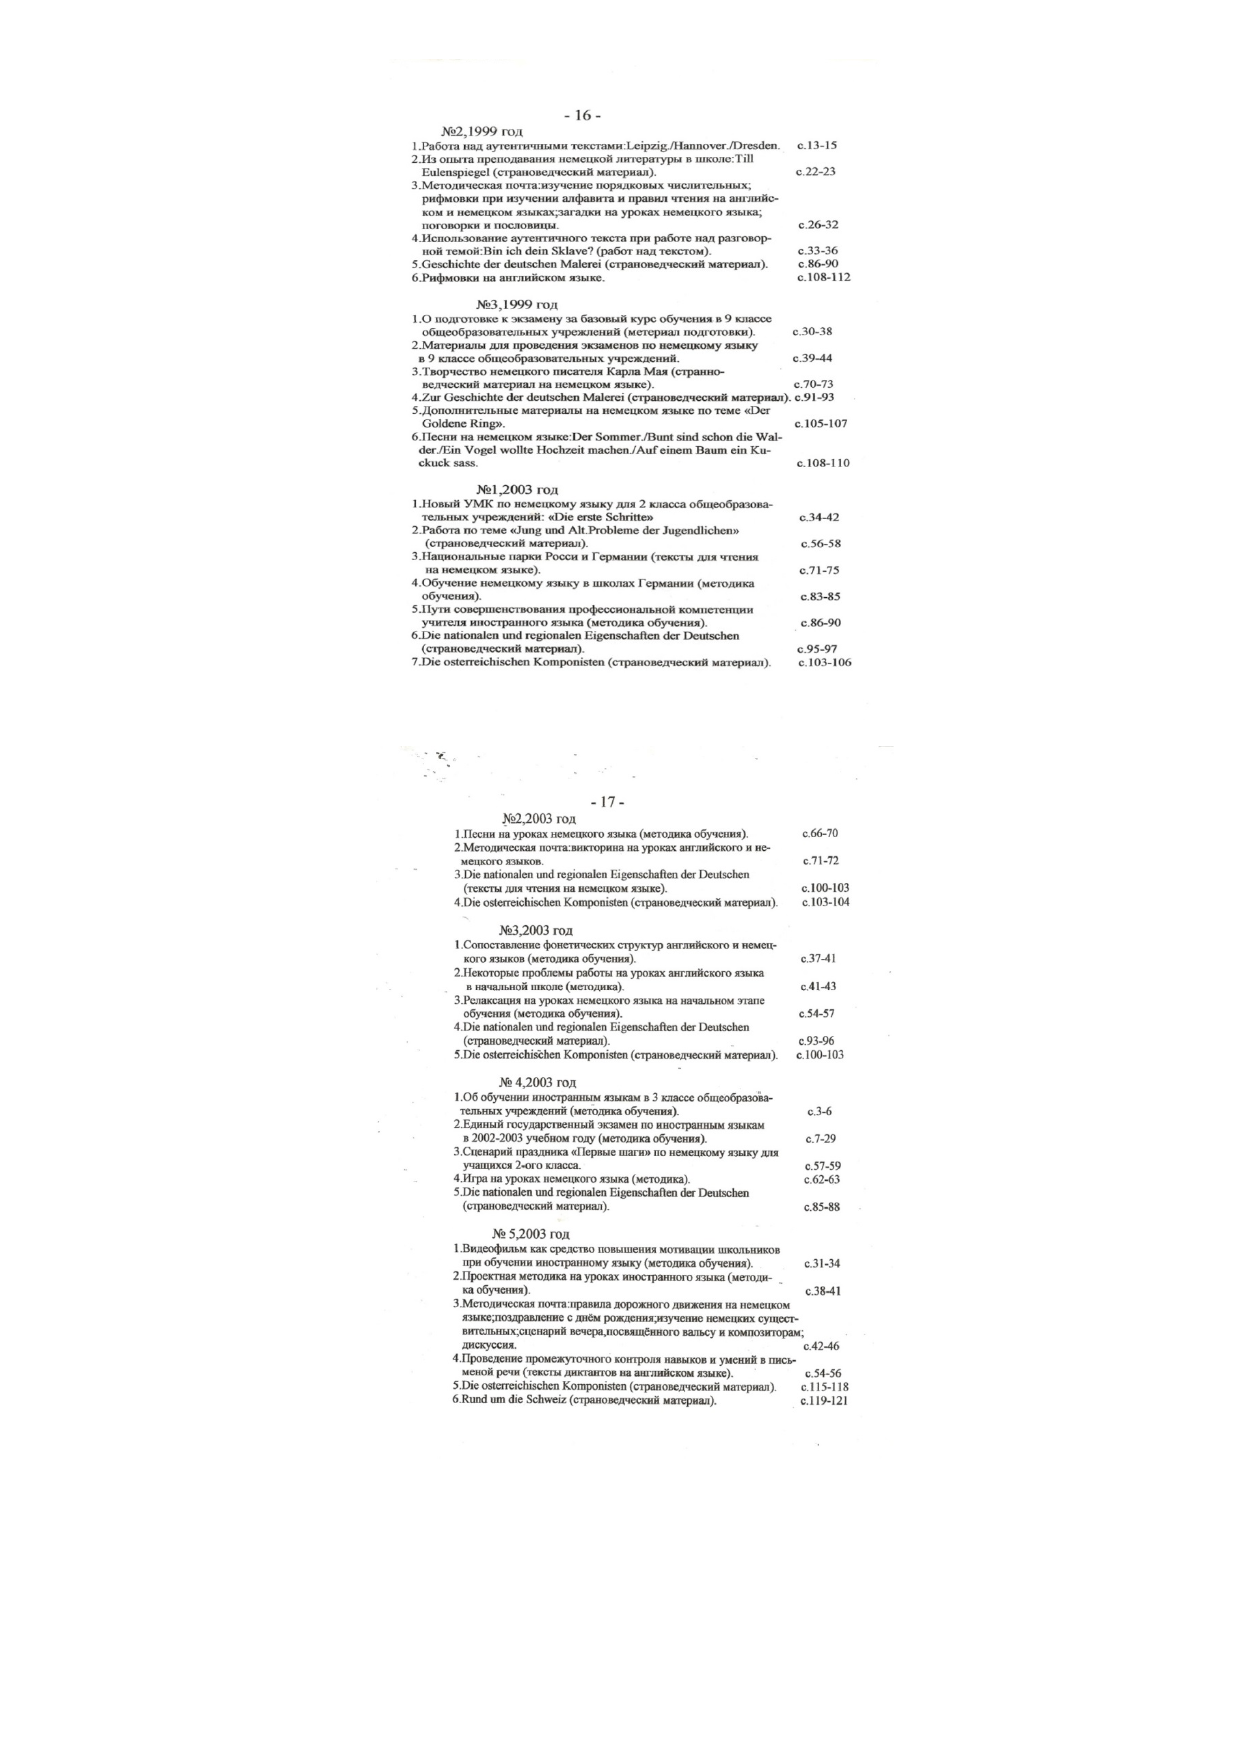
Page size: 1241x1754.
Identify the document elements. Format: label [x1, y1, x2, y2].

picture [376, 746, 894, 1459]
picture [389, 59, 881, 722]
